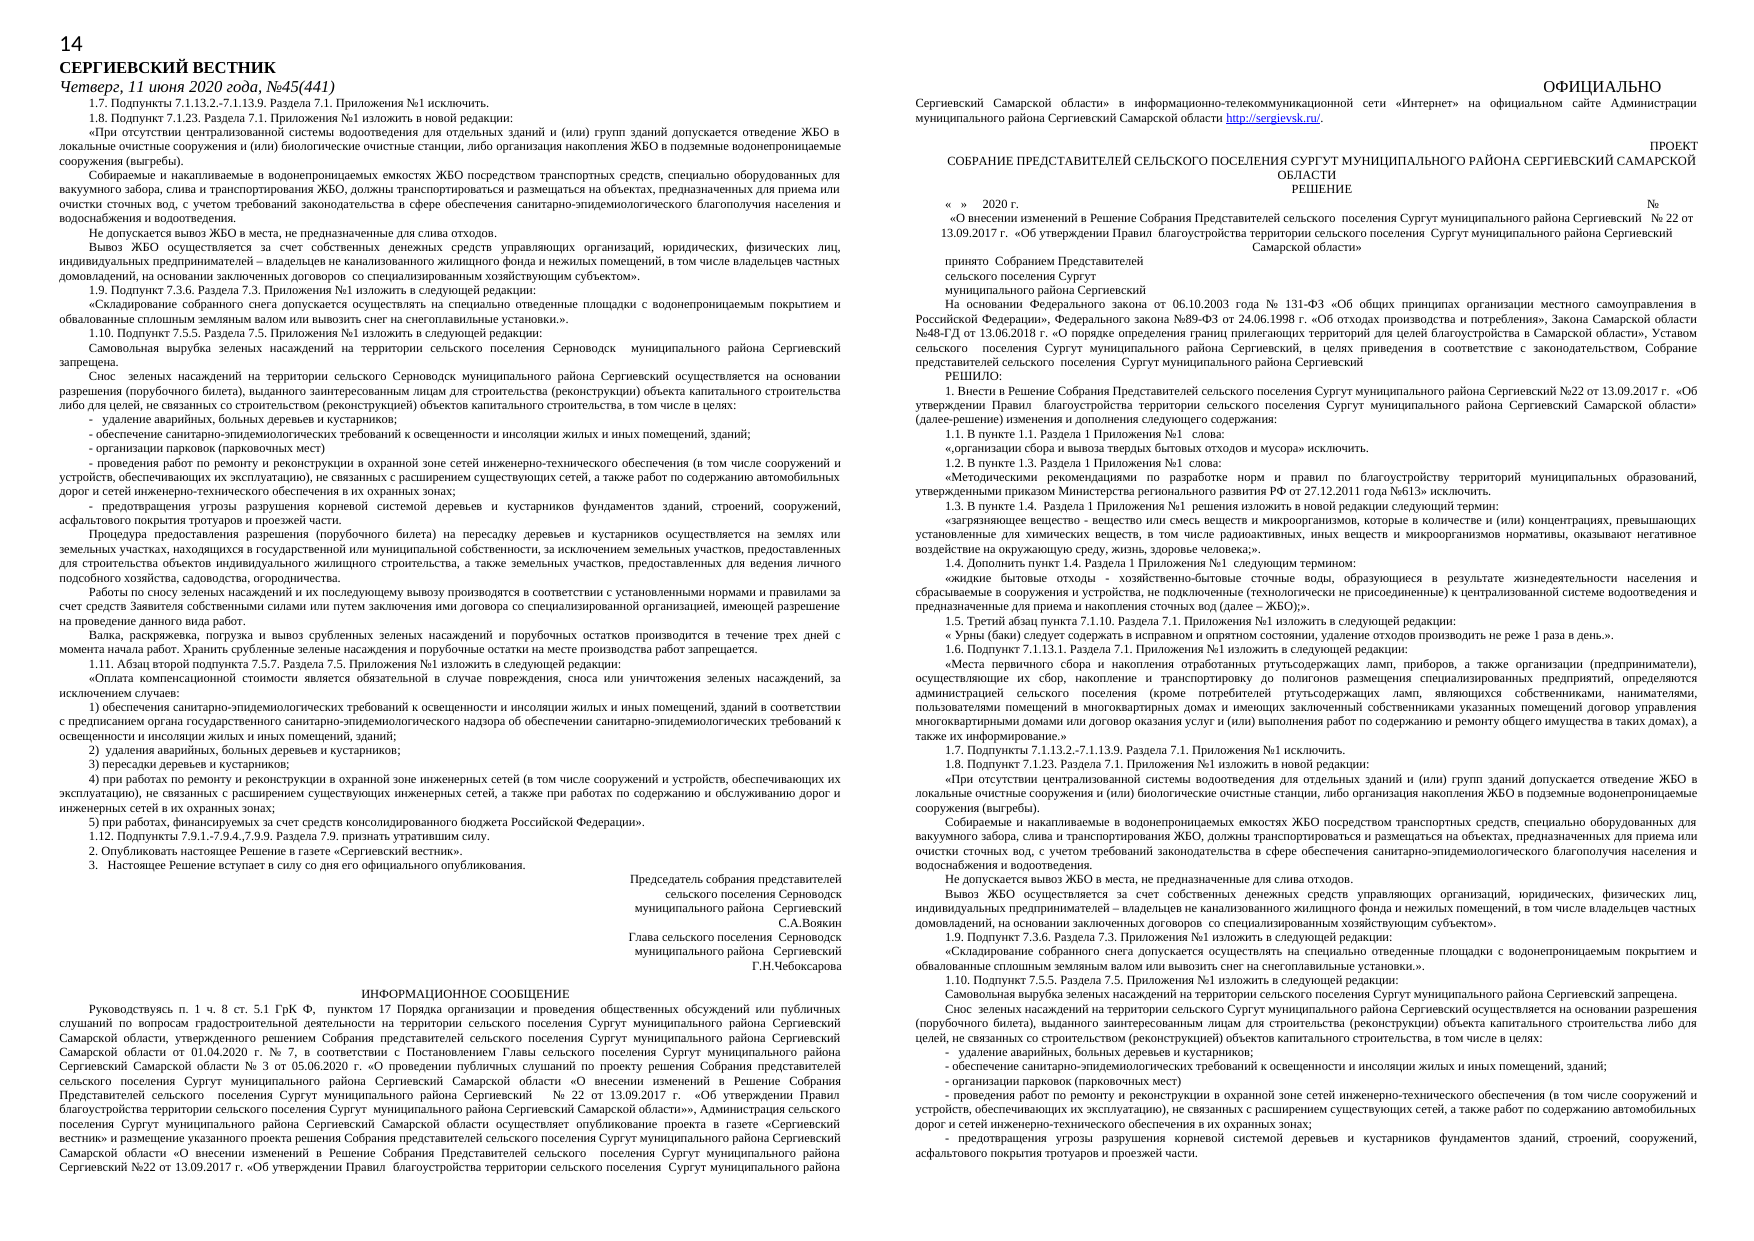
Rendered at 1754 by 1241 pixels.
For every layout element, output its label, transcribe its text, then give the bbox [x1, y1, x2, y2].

text - предотвращения угрозы разрушения корневой системой деревьев и кустарников фундаментов зданий, строений, сооружений, асфальтового покрытия тротуаров и проезжей части. [915, 1131, 1698, 1160]
text «Складирование собранного снега допускается осуществлять на специально отведенные площадки с водонепроницаемым покрытием и обвалованные сплошным земляным валом или вывозить снег на снегоплавильные установки.». [915, 944, 1698, 973]
text СОБРАНИЕ ПРЕДСТАВИТЕЛЕЙ СЕЛЬСКОГО ПОСЕЛЕНИЯ СУРГУТ МУНИЦИПАЛЬНОГО РАЙОНА СЕРГИЕВСКИЙ САМАРСКОЙ ОБЛАСТИ [915, 153, 1698, 182]
text Процедура предоставления разрешения (порубочного билета) на пересадку деревьев и кустарников осуществляется на землях или земельных участках, находящихся в государственной или муниципальной собственности, за исключением земельных участков, предоставленных для строительства объектов индивидуального жилищного строительства, а также земельных участков, предоставленных для ведения личного подсобного хозяйства, садоводства, огородничества. [59, 527, 842, 585]
text 1.6. Подпункт 7.1.13.1. Раздела 7.1. Приложения №1 изложить в следующей редакции: [915, 642, 1698, 657]
text Председатель собрания представителей [59, 872, 842, 887]
text РЕШЕНИЕ [915, 182, 1698, 197]
text 3. Настоящее Решение вступает в силу со дня его официального опубликования. [59, 858, 842, 872]
text РЕШИЛО: [915, 369, 1698, 383]
text 1.8. Подпункт 7.1.23. Раздела 7.1. Приложения №1 изложить в новой редакции: [915, 757, 1698, 772]
text Снос зеленых насаждений на территории сельского Серноводск муниципального района Сергиевский осуществляется на основании разрешения (порубочного билета), выданного заинтересованным лицам для строительства (реконструкции) объекта капитального строительства либо для целей, не связанных со строительством (реконструкцией) объектов капитального строительства, в том числе в целях: [59, 369, 842, 412]
text Собираемые и накапливаемые в водонепроницаемых емкостях ЖБО посредством транспортных средств, специально оборудованных для вакуумного забора, слива и транспортирования ЖБО, должны транспортироваться и размещаться на объектах, предназначенных для приема или очистки сточных вод, с учетом требований законодательства в сфере обеспечения санитарно-эпидемиологического благополучия населения и водоснабжения и водоотведения. [59, 168, 842, 225]
text Не допускается вывоз ЖБО в места, не предназначенные для слива отходов. [915, 872, 1698, 887]
text 1.4. Дополнить пункт 1.4. Раздела 1 Приложения №1 следующим термином: [915, 556, 1698, 570]
text 1.5. Третий абзац пункта 7.1.10. Раздела 7.1. Приложения №1 изложить в следующей редакции: [915, 613, 1698, 628]
text 1.7. Подпункты 7.1.13.2.-7.1.13.9. Раздела 7.1. Приложения №1 исключить. [59, 96, 842, 110]
text 1.3. В пункте 1.4. Раздела 1 Приложения №1 решения изложить в новой редакции следующий термин: [915, 498, 1698, 513]
text сельского поселения Сургут [915, 268, 1698, 283]
text 1. Внести в Решение Собрания Представителей сельского поселения Сургут муниципального района Сергиевский №22 от 13.09.2017 г. «Об утверждении Правил благоустройства территории сельского поселения Сургут муниципального района Сергиевский Самарской области» (далее-решение) изменения и дополнения следующего содержания: [915, 383, 1698, 427]
text 5) при работах, финансируемых за счет средств консолидированного бюджета Российской Федерации». [59, 815, 842, 829]
text - организации парковок (парковочных мест) [59, 441, 842, 455]
text 1.10. Подпункт 7.5.5. Раздела 7.5. Приложения №1 изложить в следующей редакции: [915, 973, 1698, 987]
text муниципального района Сергиевский [915, 283, 1698, 297]
text 1.9. Подпункт 7.3.6. Раздела 7.3. Приложения №1 изложить в следующей редакции: [59, 283, 842, 297]
text « Урны (баки) следует содержать в исправном и опрятном состоянии, удаление отходов производить не реже 1 раза в день.». [915, 628, 1698, 642]
text Не допускается вывоз ЖБО в места, не предназначенные для слива отходов. [59, 225, 842, 240]
text « » 2020 г. № [915, 197, 1698, 211]
text Валка, раскряжевка, погрузка и вывоз срубленных зеленых насаждений и порубочных остатков производится в течение трех дней с момента начала работ. Хранить срубленные зеленые насаждения и порубочные остатки на месте производства работ запрещается. [59, 628, 842, 657]
text Г.Н.Чебоксарова [59, 958, 842, 973]
text «При отсутствии централизованной системы водоотведения для отдельных зданий и (или) групп зданий допускается отведение ЖБО в локальные очистные сооружения и (или) биологические очистные станции, либо организация накопления ЖБО в подземные водонепроницаемые сооружения (выгребы). [59, 125, 842, 168]
text - предотвращения угрозы разрушения корневой системой деревьев и кустарников фундаментов зданий, строений, сооружений, асфальтового покрытия тротуаров и проезжей части. [59, 498, 842, 527]
text Работы по сносу зеленых насаждений и их последующему вывозу производятся в соответствии с установленными нормами и правилами за счет средств Заявителя собственными силами или путем заключения ими договора со специализированной организацией, имеющей разрешение на проведение данного вида работ. [59, 585, 842, 628]
text - обеспечение санитарно-эпидемиологических требований к освещенности и инсоляции жилых и иных помещений, зданий; [59, 427, 842, 441]
text принято Собранием Представителей [915, 254, 1698, 268]
text «При отсутствии централизованной системы водоотведения для отдельных зданий и (или) групп зданий допускается отведение ЖБО в локальные очистные сооружения и (или) биологические очистные станции, либо организация накопления ЖБО в подземные водонепроницаемые сооружения (выгребы). [915, 772, 1698, 815]
text муниципального района Сергиевский [59, 901, 842, 915]
text «жидкие бытовые отходы - хозяйственно-бытовые сточные воды, образующиеся в результате жизнедеятельности населения и сбрасываемые в сооружения и устройства, не подключенные (технологически не присоединенные) к централизованной системе водоотведения и предназначенные для приема и накопления сточных вод (далее – ЖБО);». [915, 570, 1698, 613]
text муниципального района Сергиевский [59, 944, 842, 958]
text «,организации сбора и вывоза твердых бытовых отходов и мусора» исключить. [915, 441, 1698, 455]
text - удаление аварийных, больных деревьев и кустарников; [59, 412, 842, 427]
text 1.8. Подпункт 7.1.23. Раздела 7.1. Приложения №1 изложить в новой редакции: [59, 110, 842, 125]
text «загрязняющее вещество - вещество или смесь веществ и микроорганизмов, которые в количестве и (или) концентрациях, превышающих установленные для химических веществ, в том числе радиоактивных, иных веществ и микроорганизмов нормативы, оказывают негативное воздействие на окружающую среду, жизнь, здоровье человека;». [915, 513, 1698, 556]
text 1.2. В пункте 1.3. Раздела 1 Приложения №1 слова: [915, 455, 1698, 470]
text «О внесении изменений в Решение Собрания Представителей сельского поселения Сургут муниципального района Сергиевский № 22 от 13.09.2017 г. «Об утверждении Правил благоустройства территории сельского поселения Сургут муниципального района Сергиевский Самарской области» [915, 211, 1698, 254]
text - удаление аварийных, больных деревьев и кустарников; [915, 1045, 1698, 1059]
text Вывоз ЖБО осуществляется за счет собственных денежных средств управляющих организаций, юридических, физических лиц, индивидуальных предпринимателей – владельцев не канализованного жилищного фонда и нежилых помещений, в том числе владельцев частных домовладений, на основании заключенных договоров со специализированным хозяйствующим субъектом». [915, 887, 1698, 930]
text 1.11. Абзац второй подпункта 7.5.7. Раздела 7.5. Приложения №1 изложить в следующей редакции: [59, 657, 842, 671]
text Вывоз ЖБО осуществляется за счет собственных денежных средств управляющих организаций, юридических, физических лиц, индивидуальных предпринимателей – владельцев не канализованного жилищного фонда и нежилых помещений, в том числе владельцев частных домовладений, на основании заключенных договоров со специализированным хозяйствующим субъектом». [59, 240, 842, 283]
text С.А.Воякин [59, 915, 842, 930]
text 2. Опубликовать настоящее Решение в газете «Сергиевский вестник». [59, 843, 842, 858]
text Собираемые и накапливаемые в водонепроницаемых емкостях ЖБО посредством транспортных средств, специально оборудованных для вакуумного забора, слива и транспортирования ЖБО, должны транспортироваться и размещаться на объектах, предназначенных для приема или очистки сточных вод, с учетом требований законодательства в сфере обеспечения санитарно-эпидемиологического благополучия населения и водоснабжения и водоотведения. [915, 815, 1698, 872]
text 1.7. Подпункты 7.1.13.2.-7.1.13.9. Раздела 7.1. Приложения №1 исключить. [915, 743, 1698, 757]
text 2) удаления аварийных, больных деревьев и кустарников; [59, 743, 842, 757]
text - обеспечение санитарно-эпидемиологических требований к освещенности и инсоляции жилых и иных помещений, зданий; [915, 1059, 1698, 1073]
text «Оплата компенсационной стоимости является обязательной в случае повреждения, сноса или уничтожения зеленых насаждений, за исключением случаев: [59, 671, 842, 700]
text «Складирование собранного снега допускается осуществлять на специально отведенные площадки с водонепроницаемым покрытием и обвалованные сплошным земляным валом или вывозить снег на снегоплавильные установки.». [59, 297, 842, 326]
text сельского поселения Серноводск [59, 887, 842, 901]
text - проведения работ по ремонту и реконструкции в охранной зоне сетей инженерно-технического обеспечения (в том числе сооружений и устройств, обеспечивающих их эксплуатацию), не связанных с расширением существующих сетей, а также работ по содержанию автомобильных дорог и сетей инженерно-технического обеспечения в их охранных зонах; [59, 455, 842, 498]
text На основании Федерального закона от 06.10.2003 года № 131-ФЗ «Об общих принципах организации местного самоуправления в Российской Федерации», Федерального закона №89-ФЗ от 24.06.1998 г. «Об отходах производства и потребления», Закона Самарской области №48-ГД от 13.06.2018 г. «О порядке определения границ прилегающих территорий для целей благоустройства в Самарской области», Уставом сельского поселения Сургут муниципального района Сергиевский, в целях приведения в соответствие с законодательством, Собрание представителей сельского поселения Сургут муниципального района Сергиевский [915, 297, 1698, 369]
text 1) обеспечения санитарно-эпидемиологических требований к освещенности и инсоляции жилых и иных помещений, зданий в соответствии с предписанием органа государственного санитарно-эпидемиологического надзора об обеспечении санитарно-эпидемиологических требований к освещенности и инсоляции жилых и иных помещений, зданий; [59, 700, 842, 743]
text - проведения работ по ремонту и реконструкции в охранной зоне сетей инженерно-технического обеспечения (в том числе сооружений и устройств, обеспечивающих их эксплуатацию), не связанных с расширением существующих сетей, а также работ по содержанию автомобильных дорог и сетей инженерно-технического обеспечения в их охранных зонах; [915, 1088, 1698, 1131]
text Снос зеленых насаждений на территории сельского Сургут муниципального района Сергиевский осуществляется на основании разрешения (порубочного билета), выданного заинтересованным лицам для строительства (реконструкции) объекта капитального строительства либо для целей, не связанных со строительством (реконструкцией) объектов капитального строительства, в том числе в целях: [915, 1002, 1698, 1045]
text - организации парковок (парковочных мест) [915, 1073, 1698, 1088]
text ПРОЕКТ [915, 139, 1698, 153]
text 1.10. Подпункт 7.5.5. Раздела 7.5. Приложения №1 изложить в следующей редакции: [59, 326, 842, 340]
text 1.1. В пункте 1.1. Раздела 1 Приложения №1 слова: [915, 427, 1698, 441]
text 3) пересадки деревьев и кустарников; [59, 757, 842, 772]
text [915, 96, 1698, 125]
text Руководствуясь п. 1 ч. 8 ст. 5.1 ГрК Ф, пунктом 17 Порядка организации и проведения общественных обсуждений или публичных слушаний по вопросам градостроительной деятельности на территории сельского поселения Сургут муниципального района Сергиевский Самарской области, утвержденного решением Собрания представителей сельского поселения Сургут муниципального района Сергиевский Самарской области от 01.04.2020 г. № 7, в соответствии с Постановлением Главы сельского поселения Сургут муниципального района Сергиевский Самарской области № 3 от 05.06.2020 г. «О проведении публичных слушаний по проекту решения Собрания представителей сельского поселения Сургут муниципального района Сергиевский Самарской области «О внесении изменений в Решение Собрания Представителей сельского поселения Сургут муниципального района Сергиевский № 22 от 13.09.2017 г. «Об утверждении Правил благоустройства территории сельского поселения Сургут муниципального района Сергиевский Самарской области»», Администрация сельского поселения Сургут муниципального района Сергиевский Самарской области осуществляет опубликование проекта в газете «Сергиевский вестник» и размещение указанного проекта решения Собрания представителей сельского поселения Сургут муниципального района Сергиевский Самарской области «О внесении изменений в Решение Собрания Представителей сельского поселения Сургут муниципального района Сергиевский №22 от 13.09.2017 г. «Об утверждении Правил благоустройства территории сельского поселения Сургут муниципального района Сергиевский Самарской области» в информационно-телекоммуникационной сети «Интернет» на официальном сайте Администрации муниципального района Сергиевский Самарской области http://sergievsk.ru/. [59, 1002, 842, 1174]
text Глава сельского поселения Серноводск [59, 930, 842, 944]
text 1.9. Подпункт 7.3.6. Раздела 7.3. Приложения №1 изложить в следующей редакции: [915, 930, 1698, 944]
text «Места первичного сбора и накопления отработанных ртутьсодержащих ламп, приборов, а также организации (предприниматели), осуществляющие их сбор, накопление и транспортировку до полигонов размещения специализированных предприятий, определяются администрацией сельского поселения (кроме потребителей ртутьсодержащих ламп, являющихся собственниками, нанимателями, пользователями помещений в многоквартирных домах и имеющих заключенный собственниками указанных помещений договор управления многоквартирными домами или договор оказания услуг и (или) выполнения работ по содержанию и ремонту общего имущества в таких домах), а также их информирование.» [915, 657, 1698, 743]
text ИНФОРМАЦИОННОЕ СООБЩЕНИЕ [59, 987, 842, 1002]
text Самовольная вырубка зеленых насаждений на территории сельского поселения Серноводск муниципального района Сергиевский запрещена. [59, 340, 842, 369]
text «Методическими рекомендациями по разработке норм и правил по благоустройству территорий муниципальных образований, утвержденными приказом Министерства регионального развития РФ от 27.12.2011 года №613» исключить. [915, 470, 1698, 498]
text 1.12. Подпункты 7.9.1.-7.9.4.,7.9.9. Раздела 7.9. признать утратившим силу. [59, 829, 842, 843]
text 4) при работах по ремонту и реконструкции в охранной зоне инженерных сетей (в том числе сооружений и устройств, обеспечивающих их эксплуатацию), не связанных с расширением существующих инженерных сетей, а также при работах по содержанию и обслуживанию дорог и инженерных сетей в их охранных зонах; [59, 772, 842, 815]
text Самовольная вырубка зеленых насаждений на территории сельского поселения Сургут муниципального района Сергиевский запрещена. [915, 987, 1698, 1002]
